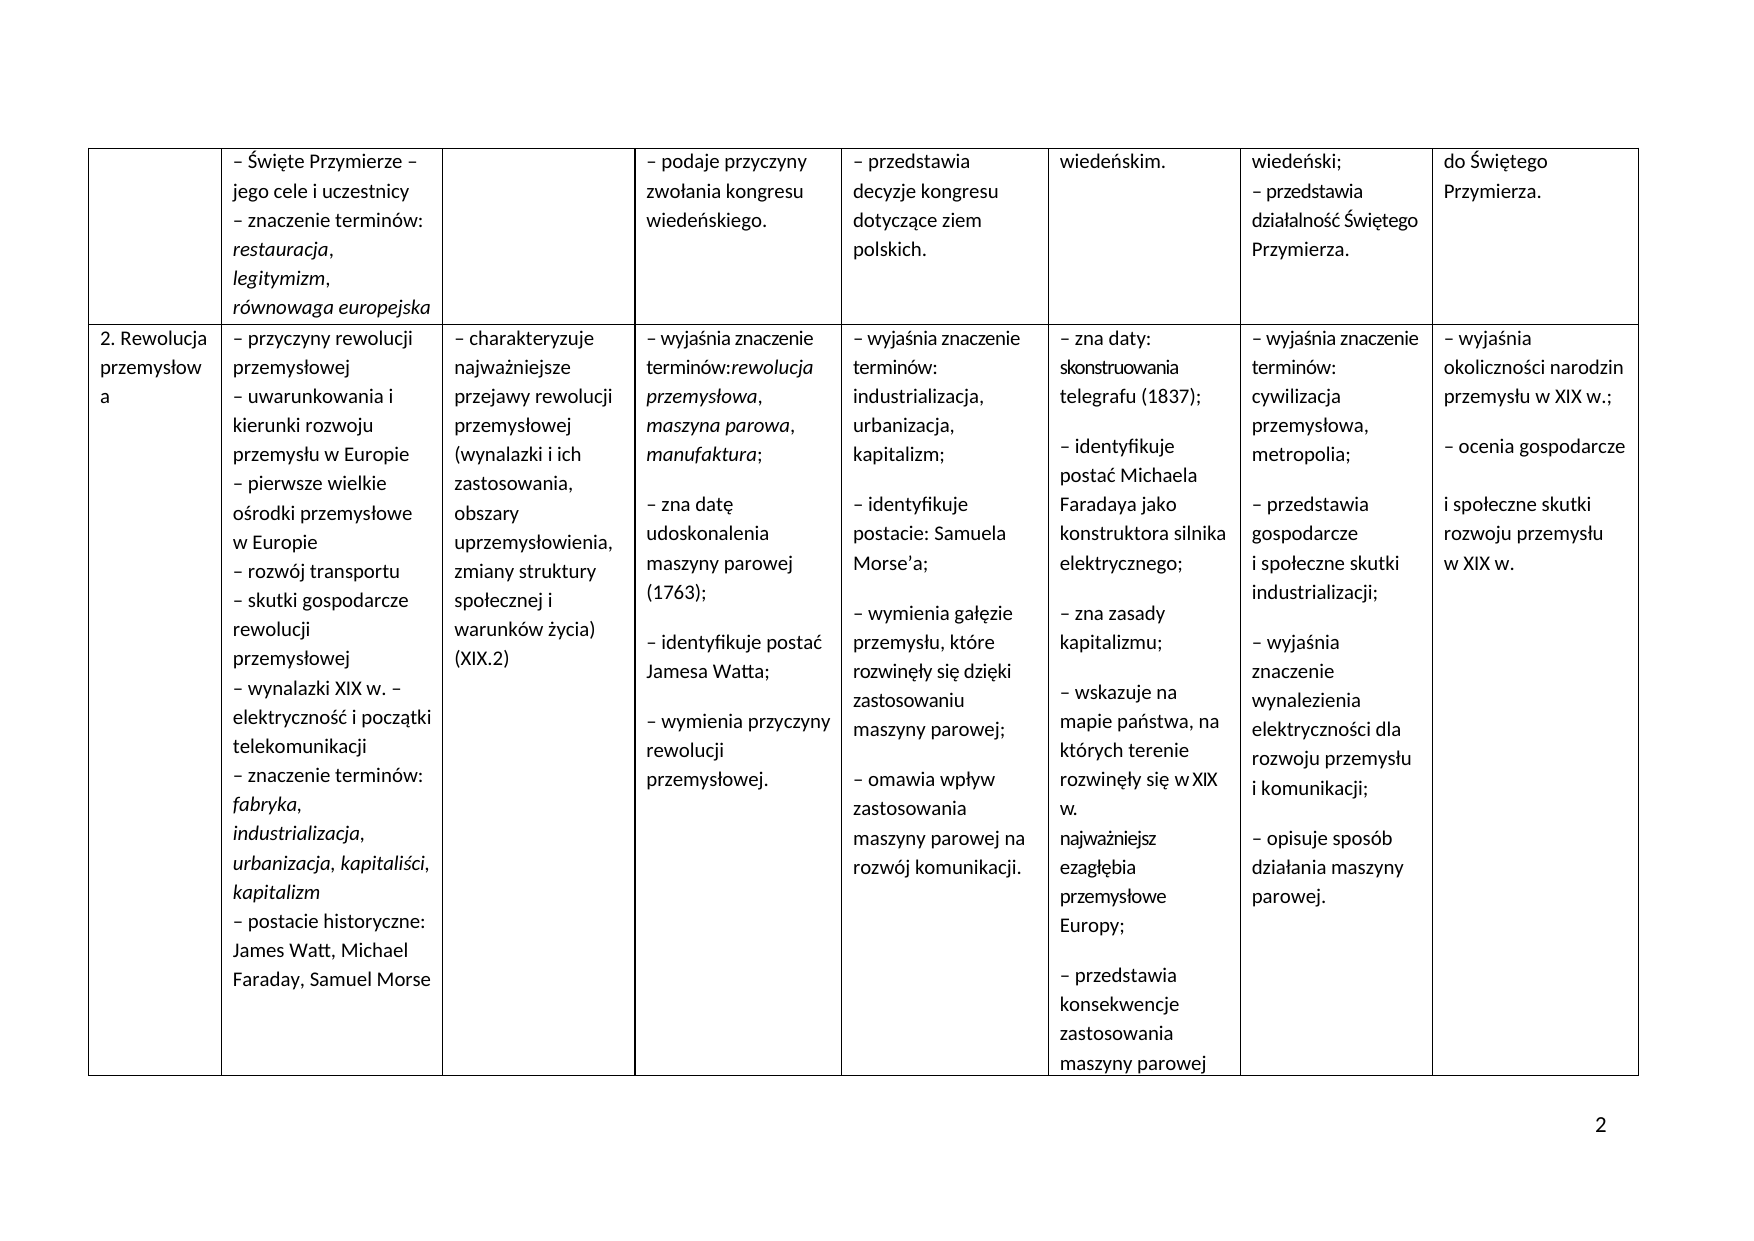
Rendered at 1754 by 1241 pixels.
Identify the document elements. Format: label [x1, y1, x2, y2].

table_cell [1049, 325, 1240, 1075]
table_cell [1433, 149, 1638, 324]
table_cell [89, 149, 221, 324]
table_cell [1241, 325, 1432, 1075]
table_cell [1049, 149, 1240, 324]
table_cell [222, 149, 442, 324]
table_cell [636, 325, 841, 1075]
table_cell [443, 149, 634, 324]
table_cell [636, 149, 841, 324]
table_cell [89, 325, 221, 1075]
table_cell [222, 325, 442, 1075]
table_cell [1241, 149, 1432, 324]
table_cell [443, 325, 634, 1075]
table_cell [1433, 325, 1638, 1075]
table_cell [842, 149, 1048, 324]
table_cell [842, 325, 1048, 1075]
